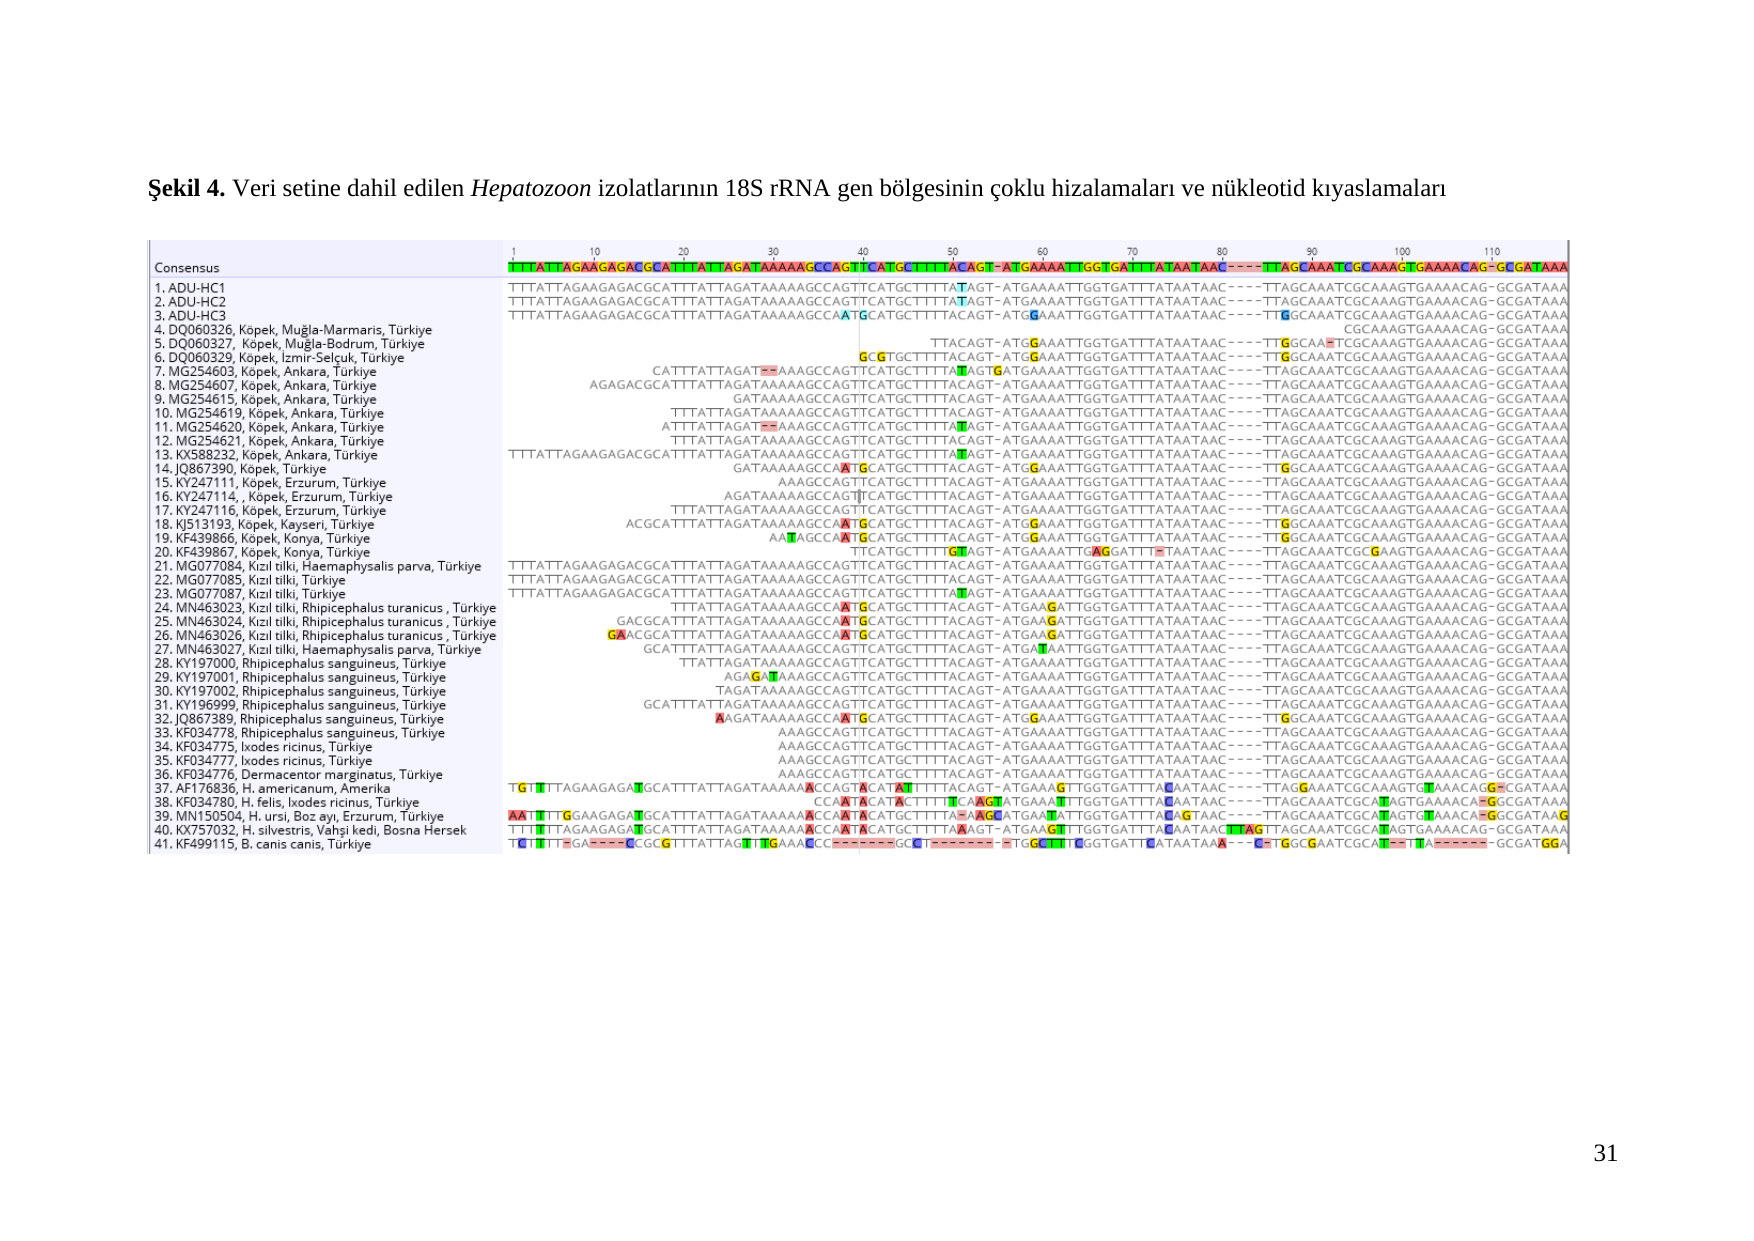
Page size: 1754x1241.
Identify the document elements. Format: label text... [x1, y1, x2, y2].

picture [147, 240, 1570, 854]
text Şekil 4. Veri setine dahil edilen Hepatozoon izolatlarının 18S rRNA gen bölgesinin çoklu hizalamaları ve nükleotid kıyaslamaları [148, 173, 1618, 201]
